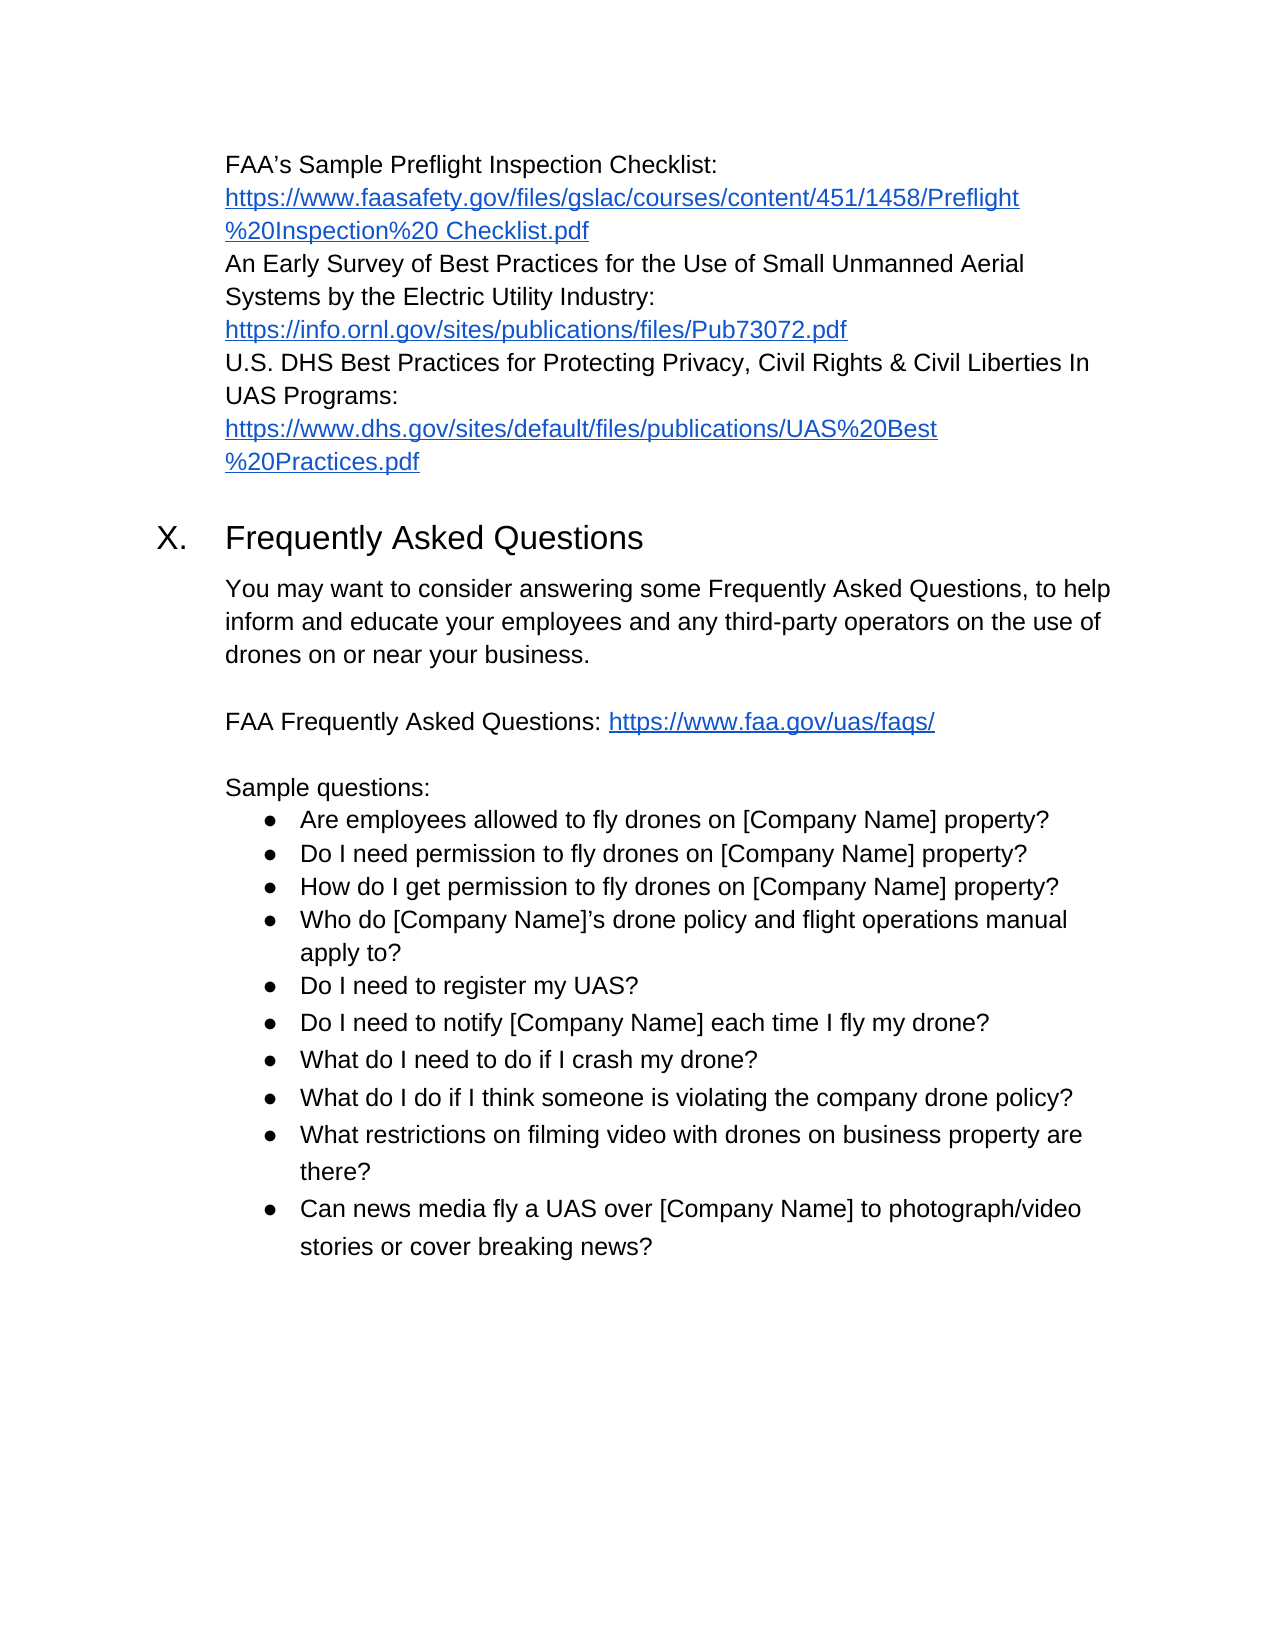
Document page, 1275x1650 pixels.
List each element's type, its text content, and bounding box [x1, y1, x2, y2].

text U.S. DHS Best Practices for Protecting Privacy, Civil Rights & Civil Liberties In UAS Programs: [225, 348, 1125, 410]
list Who do [Company Name]’s drone policy and flight operations manual apply to? [262, 904, 1125, 966]
list Can news media fly a UAS over [Company Name] to photograph/video stories or cover breaking news? [262, 1194, 1125, 1260]
list What do I need to do if I crash my drone? [262, 1045, 1125, 1074]
list How do I get permission to fly drones on [Company Name] property? [262, 872, 1125, 900]
text An Early Survey of Best Practices for the Use of Small Unmanned Aerial Systems by the Electric Utility Industry: [225, 249, 1125, 311]
text FAA’s Sample Preflight Inspection Checklist: https://www.faasafety.gov/files/gslac/courses/content/451/1458/Preflight%20Inspection%20 Checklist.pdf [225, 150, 1125, 245]
text You may want to consider answering some Frequently Asked Questions, to help inform and educate your employees and any third-party operators on the use of drones on or near your business. [225, 574, 1125, 669]
list Do I need to register my UAS? [262, 971, 1125, 999]
text FAA Frequently Asked Questions: https://www.faa.gov/uas/faqs/ [225, 706, 1125, 735]
list What do I do if I think someone is violating the company drone policy? [262, 1082, 1125, 1111]
subtitle Frequently Asked Questions [187, 518, 1125, 556]
list Are employees allowed to fly drones on [Company Name] property? [262, 806, 1125, 834]
text https://www.dhs.gov/sites/default/files/publications/UAS%20Best%20Practices.pdf [225, 414, 1125, 476]
list What restrictions on filming video with drones on business property are there? [262, 1120, 1125, 1186]
text https://info.ornl.gov/sites/publications/files/Pub73072.pdf [225, 315, 1125, 344]
list Do I need permission to fly drones on [Company Name] property? [262, 838, 1125, 867]
text Sample questions: [225, 772, 1125, 801]
list Do I need to notify [Company Name] each time I fly my drone? [262, 1008, 1125, 1037]
